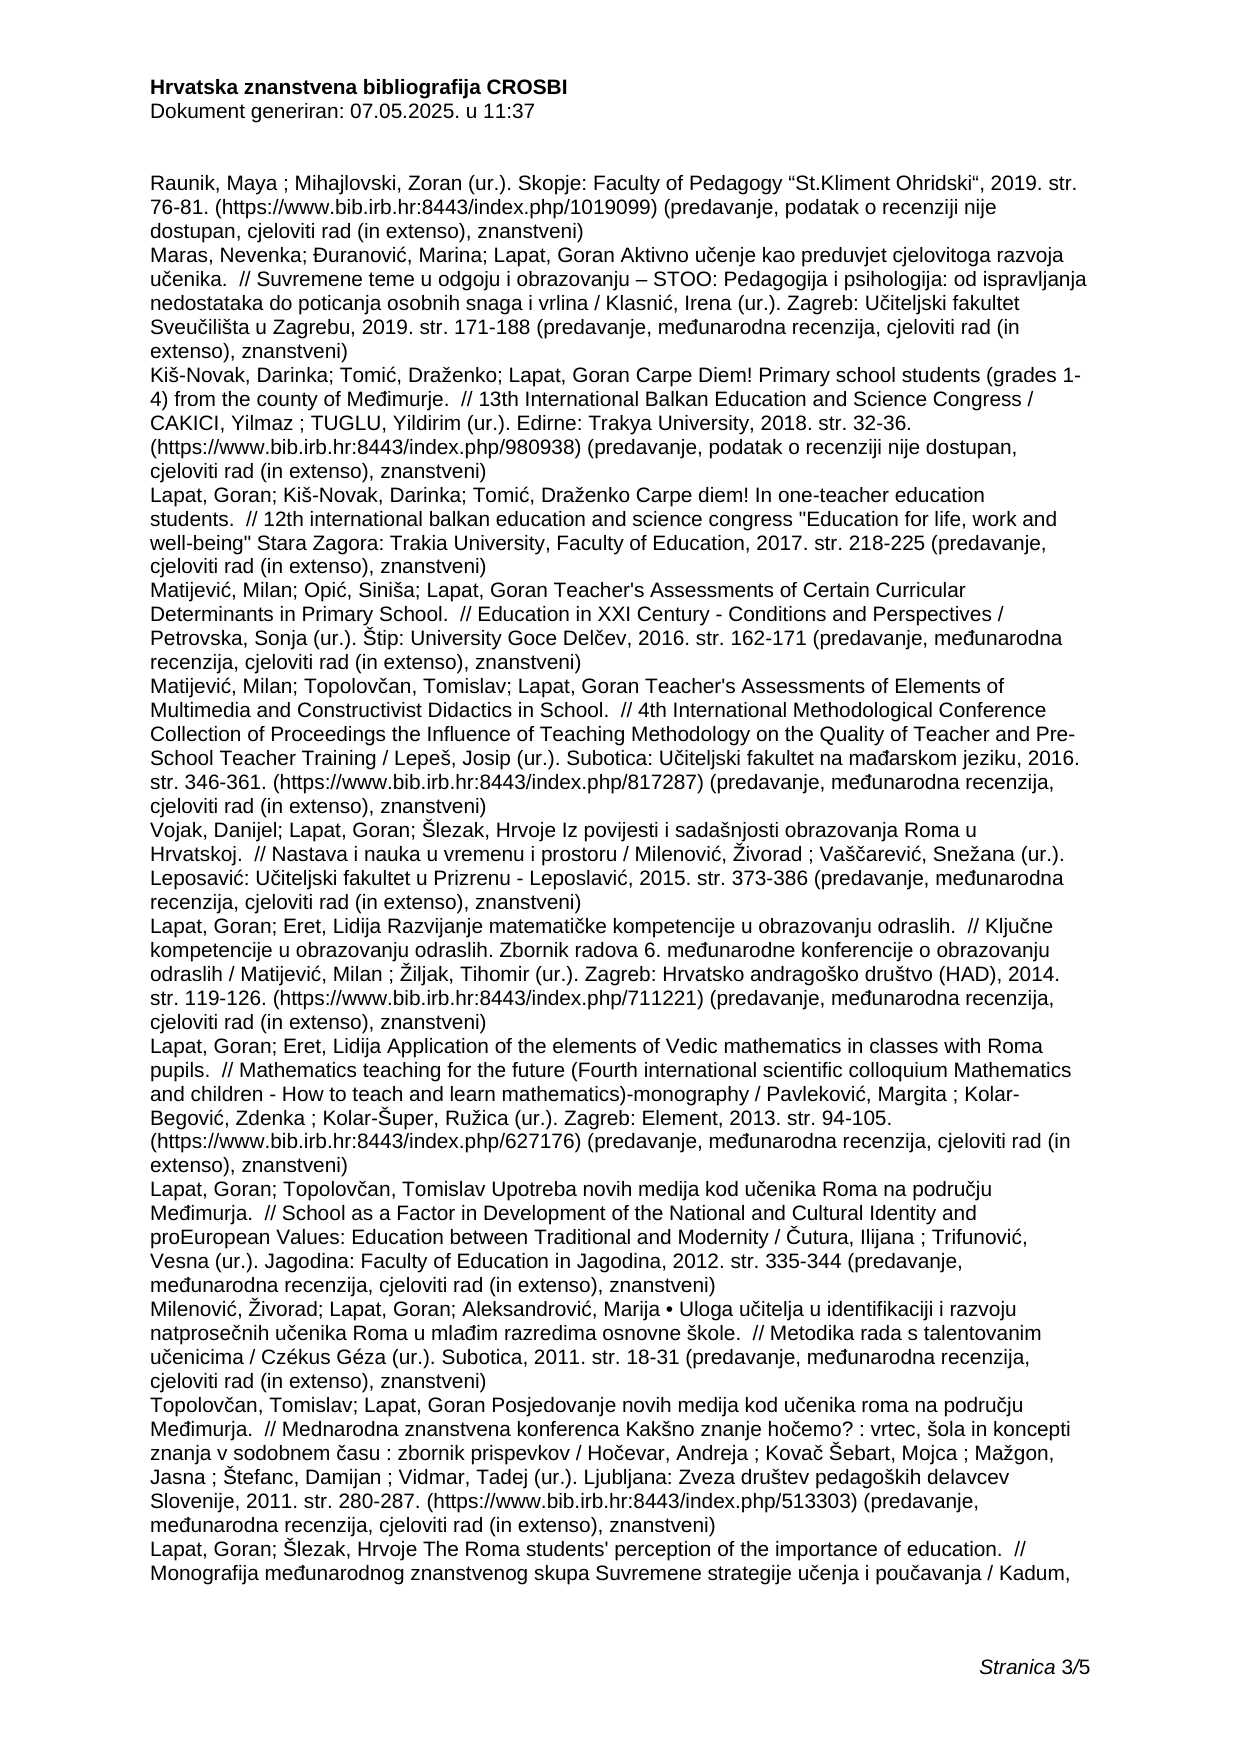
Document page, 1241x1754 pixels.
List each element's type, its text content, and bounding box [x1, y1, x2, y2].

text Kiš-Novak, Darinka; Tomić, Draženko; Lapat, Goran [150, 363, 1090, 482]
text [150, 1537, 1090, 1584]
text Matijević, Milan; Opić, Siniša; Lapat, Goran [150, 578, 1090, 674]
text Maras, Nevenka; Đuranović, Marina; Lapat, Goran [150, 243, 1090, 363]
text Vojak, Danijel; Lapat, Goran; Šlezak, Hrvoje [150, 818, 1090, 914]
text Lapat, Goran; Topolovčan, Tomislav [150, 1177, 1090, 1297]
text Topolovčan, Tomislav; Lapat, Goran [150, 1393, 1090, 1537]
text Lapat, Goran; Eret, Lidija [150, 914, 1090, 1033]
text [150, 171, 1090, 243]
text Milenović, Živorad; Lapat, Goran; Aleksandrović, Marija [150, 1297, 1090, 1393]
text Lapat, Goran; Eret, Lidija [150, 1033, 1090, 1177]
text Lapat, Goran; Kiš-Novak, Darinka; Tomić, Draženko [150, 482, 1090, 578]
text Matijević, Milan; Topolovčan, Tomislav; Lapat, Goran [150, 674, 1090, 818]
